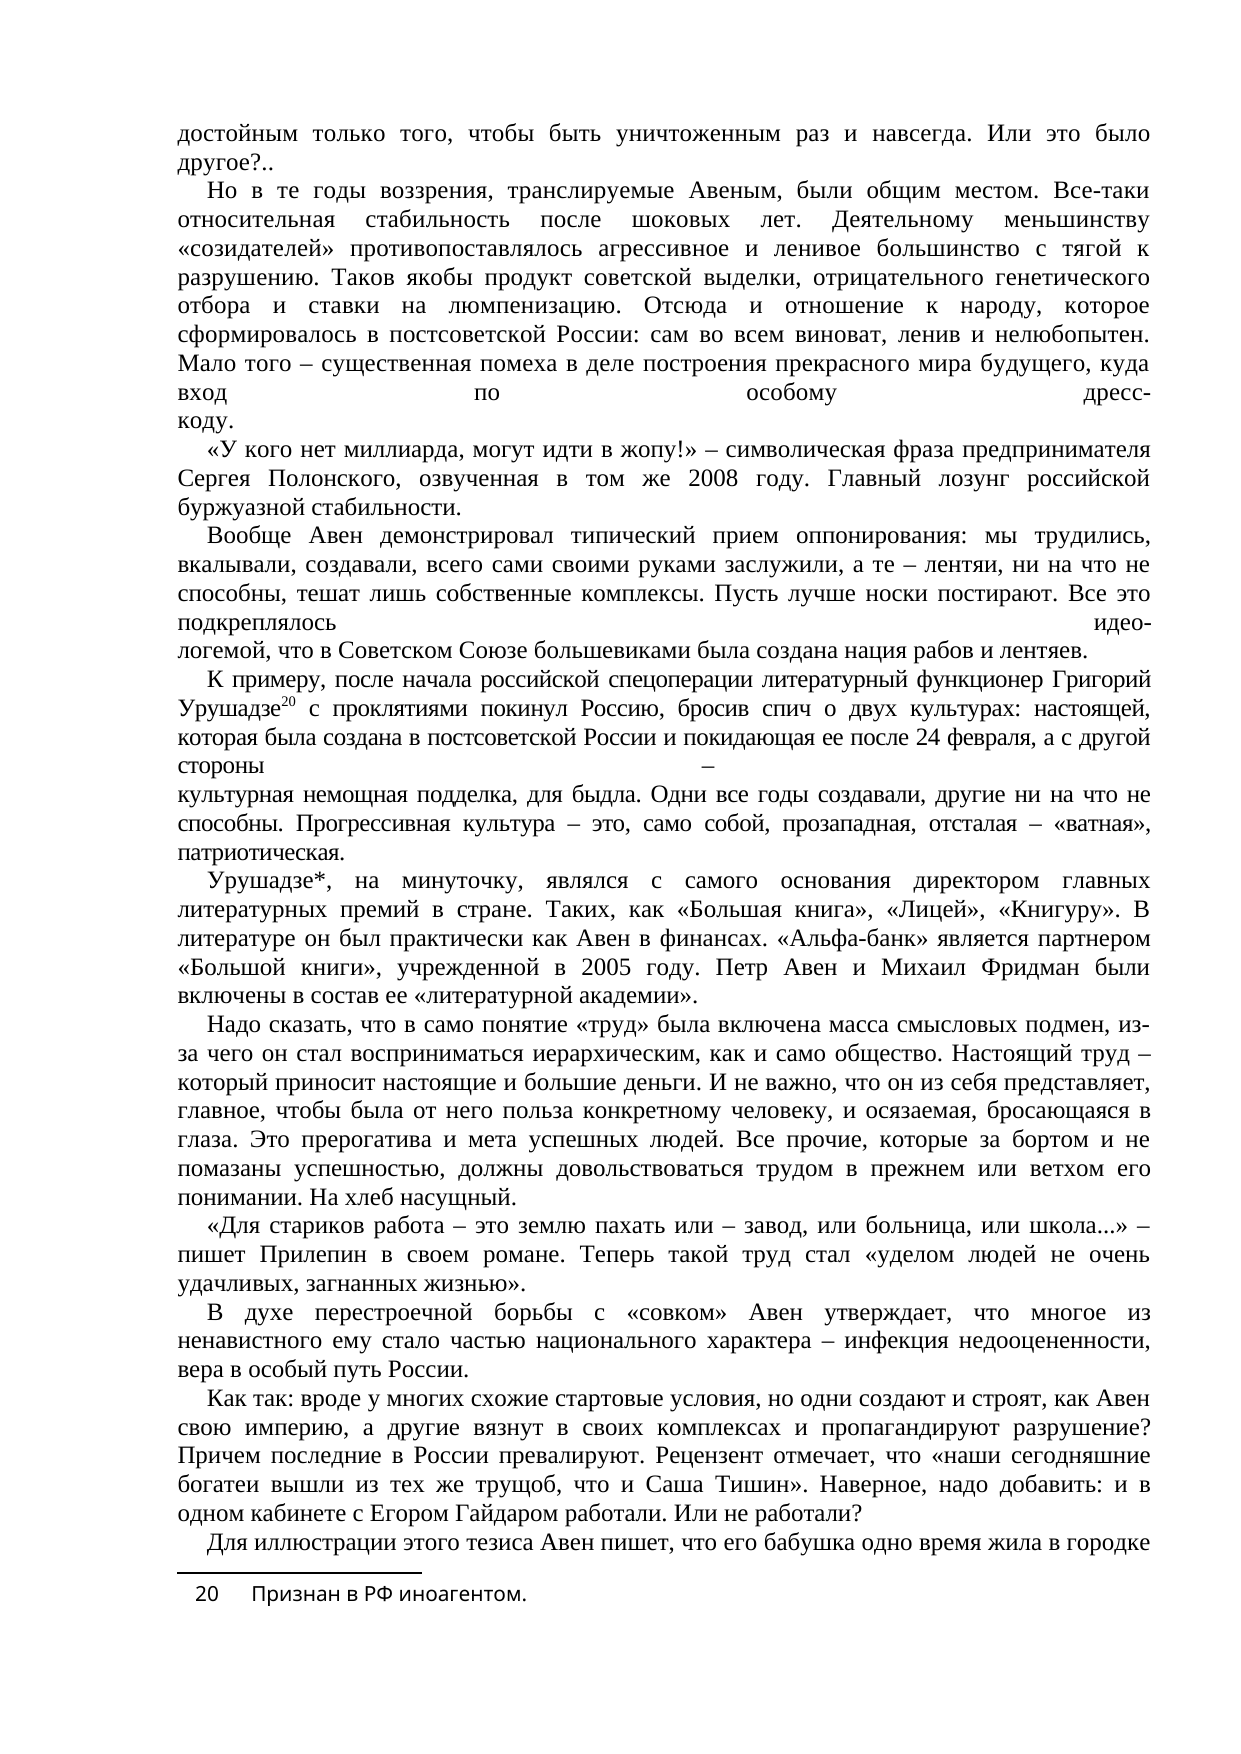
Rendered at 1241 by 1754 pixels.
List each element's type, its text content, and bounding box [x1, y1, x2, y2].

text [177, 118, 1152, 176]
text К примеру, после начала российской спецоперации литературный функционер Григорий Урушадзе с проклятиями покинул Россию, бросив спич о двух культурах: настоящей, которая была создана в постсоветской России и покидающая ее после 24 февраля, а с другой стороны – культурная немощная подделка, для быдла. Одни все годы создавали, другие ни на что не способны. Прогрессивная культура – это, само собой, прозападная, отсталая – «ватная», патриотическая. [177, 664, 1152, 866]
text Но в те годы воззрения, транслируемые Авеным, были общим местом. Все-таки относительная стабильность после шоковых лет. Деятельному меньшинству «созидателей» противопоставлялось агрессивное и ленивое большинство с тягой к разрушению. Таков якобы продукт советской выделки, отрицательного генетического отбора и ставки на люмпенизацию. Отсюда и отношение к народу, которое сформировалось в постсоветской России: сам во всем виноват, ленив и нелюбопытен. Мало того – существенная помеха в деле построения прекрасного мира будущего, куда вход по особому дресс- коду. [177, 176, 1152, 434]
text В духе перестроечной борьбы с «совком» Авен утверждает, что многое из ненавистного ему стало частью национального характера – инфекция недооцененности, вера в особый путь России. [177, 1297, 1152, 1383]
text Надо сказать, что в само понятие «труд» была включена масса смысловых подмен, из-за чего он стал восприниматься иерархическим, как и само общество. Настоящий труд – который приносит настоящие и большие деньги. И не важно, что он из себя представляет, главное, чтобы была от него польза конкретному человеку, и осязаемая, бросающаяся в глаза. Это прерогатива и мета успешных людей. Все прочие, которые за бортом и не помазаны успешностью, должны довольствоваться трудом в прежнем или ветхом его понимании. На хлеб насущный. [177, 1009, 1152, 1211]
text Как так: вроде у многих схожие стартовые условия, но одни создают и строят, как Авен свою империю, а другие вязнут в своих комплексах и пропагандируют разрушение? Причем последние в России превалируют. Рецензент отмечает, что «наши сегодняшние богатеи вышли из тех же трущоб, что и Саша Тишин». Наверное, надо добавить: и в одном кабинете с Егором Гайдаром работали. Или не работали? [177, 1383, 1152, 1527]
text Вообще Авен демонстрировал типический прием оппонирования: мы трудились, вкалывали, создавали, всего сами своими руками заслужили, а те – лентяи, ни на что не способны, тешат лишь собственные комплексы. Пусть лучше носки постирают. Все это подкреплялось идео- логемой, что в Советском Союзе большевиками была создана нация рабов и лентяев. [177, 521, 1152, 664]
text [177, 1527, 1152, 1556]
text «У кого нет миллиарда, могут идти в жопу!» – символическая фраза предпринимателя Сергея Полонского, озвученная в том же 2008 году. Главный лозунг российской буржуазной стабильности. [177, 434, 1152, 521]
text «Для стариков работа – это землю пахать или – завод, или больница, или школа...» – пишет Прилепин в своем романе. Теперь такой труд стал «уделом людей не очень удачливых, загнанных жизнью». [177, 1211, 1152, 1297]
text Урушадзе*, на минуточку, являлся с самого основания директором главных литературных премий в стране. Таких, как «Большая книга», «Лицей», «Книгуру». В литературе он был практически как Авен в финансах. «Альфа-банк» является партнером «Большой книги», учрежденной в 2005 году. Петр Авен и Михаил Фридман были включены в состав ее «литературной академии». [177, 866, 1152, 1009]
